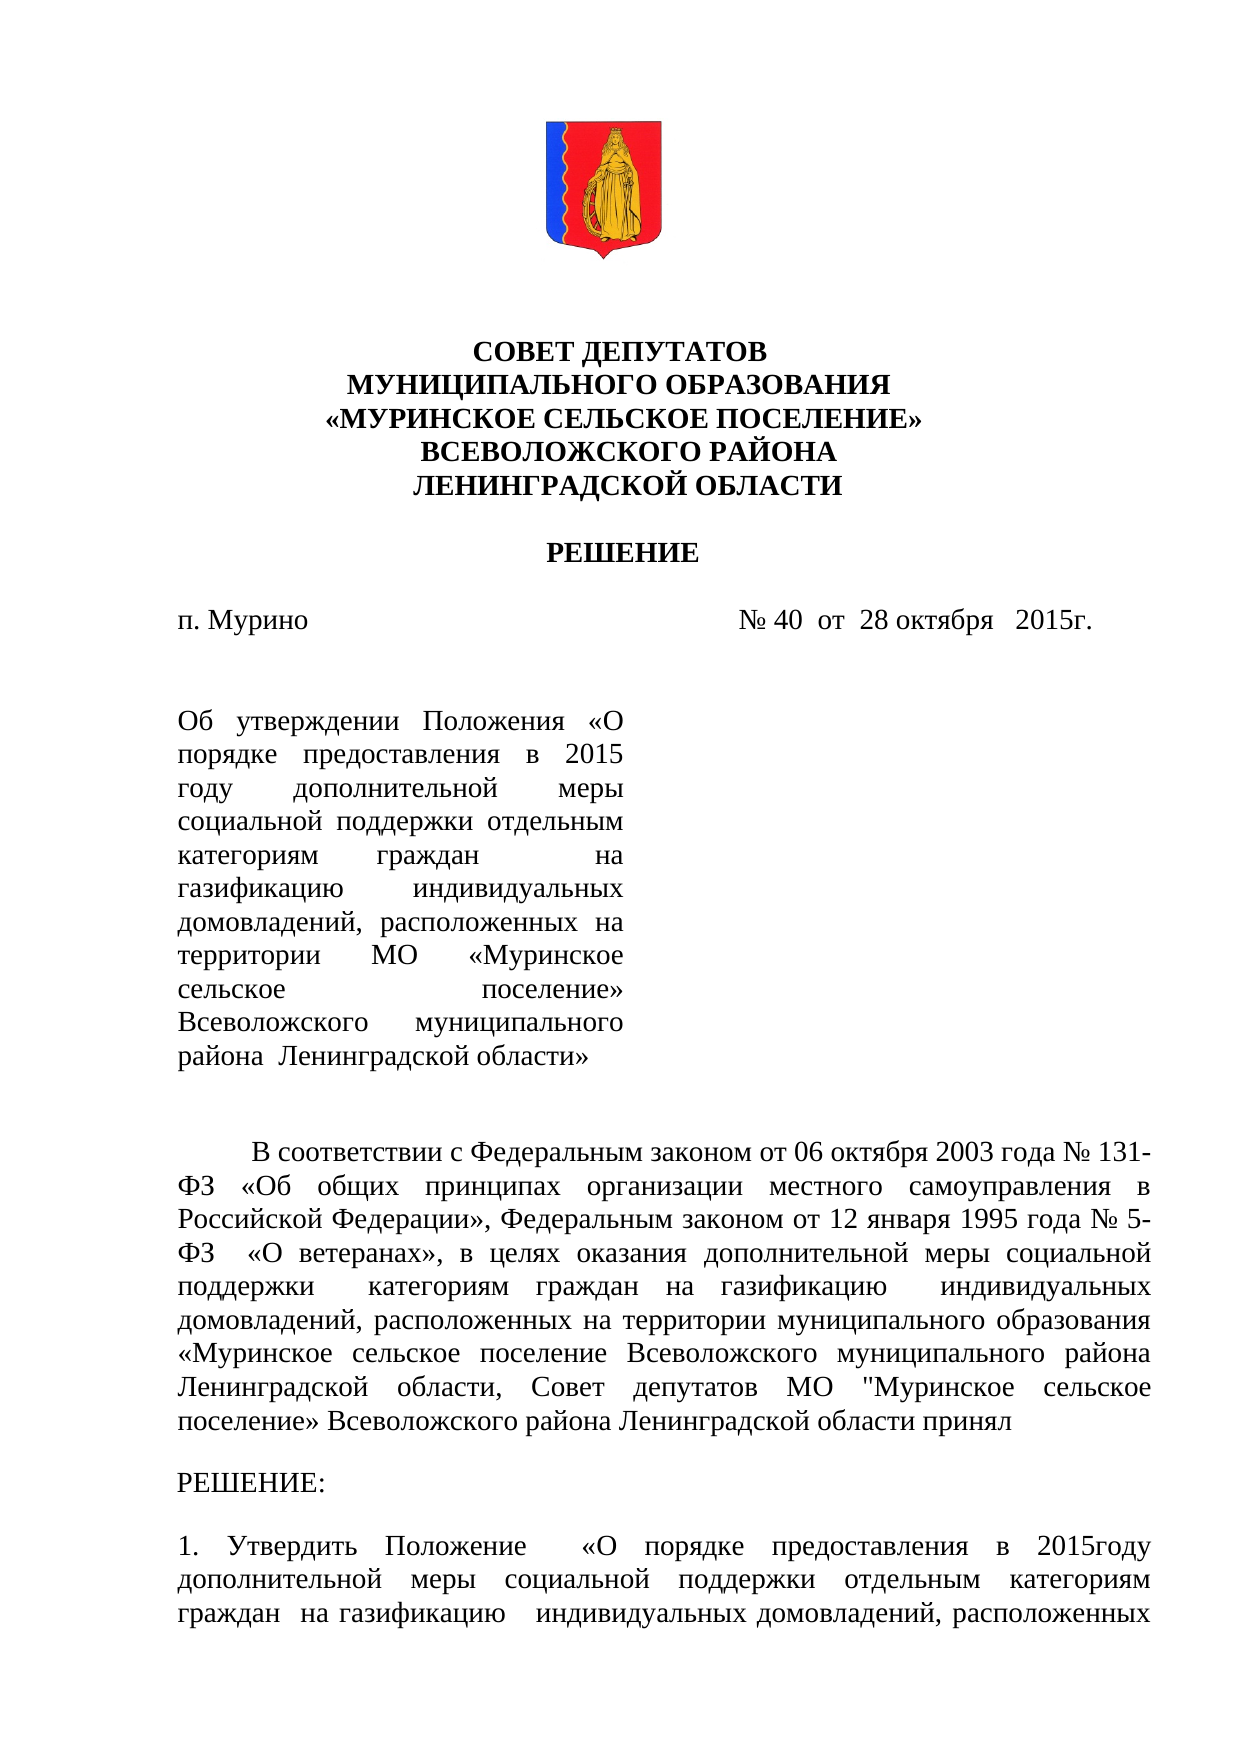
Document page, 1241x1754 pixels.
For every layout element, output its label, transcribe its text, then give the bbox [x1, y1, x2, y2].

text РЕШЕНИЕ [472, 535, 1152, 568]
text «МУРИНСКОЕ СЕЛЬСКОЕ ПОСЕЛЕНИЕ» [325, 401, 1152, 434]
picture [536, 118, 677, 267]
text п. Мурино № 40 от 28 октября 2015г. [177, 602, 1152, 636]
text МУНИЦИПАЛЬНОГО ОБРАЗОВАНИЯ [325, 367, 1152, 401]
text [177, 1528, 1152, 1629]
text СОВЕТ ДЕПУТАТОВ [398, 334, 1152, 367]
table_header Об утверждении Положения «О порядке предоставления в 2015 году дополнительной меры социальной поддержки отдельным категориям граждан на газификацию индивидуальных домовладений, расположенных на территории МО «Муринское сельское поселение» Всеволожского муниципального района Ленинградской области» [166, 703, 635, 1105]
text ВСЕВОЛОЖСКОГО РАЙОНА [325, 434, 1152, 468]
text В соответствии с Федеральным законом от 06 октября 2003 года № 131-ФЗ «Об общих принципах организации местного самоуправления в Российской Федерации», Федеральным законом от 12 января 1995 года № 5-ФЗ «О ветеранах», в целях оказания дополнительной меры социальной поддержки категориям граждан на газификацию индивидуальных домовладений, расположенных на территории муниципального образования «Муринское сельское поселение Всеволожского муниципального района Ленинградской области, Совет депутатов МО "Муринское сельское поселение» Всеволожского района Ленинградской области принял [177, 1134, 1152, 1436]
text ЛЕНИНГРАДСКОЙ ОБЛАСТИ [325, 468, 1152, 501]
text РЕШЕНИЕ: [118, 1465, 1152, 1499]
